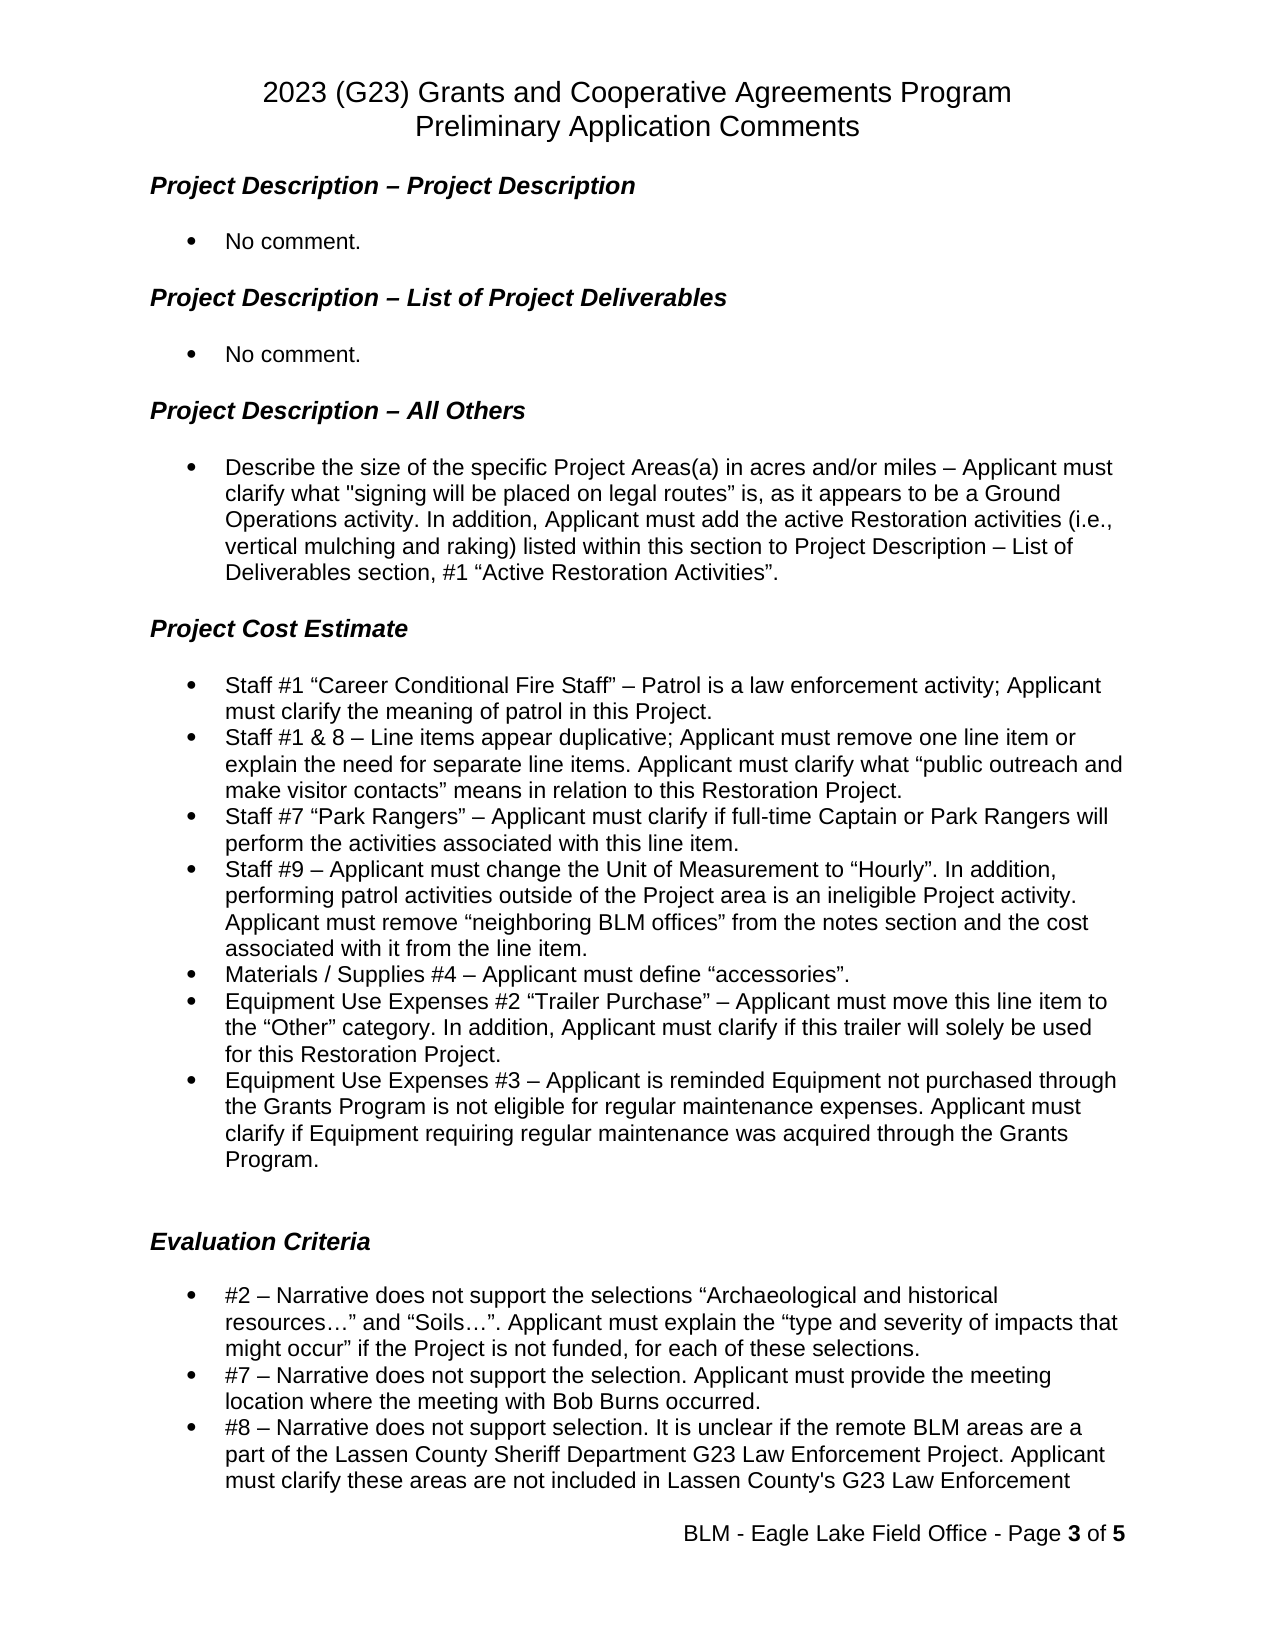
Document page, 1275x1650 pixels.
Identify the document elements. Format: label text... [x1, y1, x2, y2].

list Describe the size of the specific Project Areas(a) in acres and/or miles – Applicant must clarify what "signing will be placed on legal routes” is, as it appears to be a Ground Operations activity. In addition, Applicant must add the active Restoration activities (i.e., vertical mulching and raking) listed within this section to Project Description – List of Deliverables section, #1 “Active Restoration Activities”. [187, 453, 1125, 585]
list Equipment Use Expenses #2 “Trailer Purchase” – Applicant must move this line item to the “Other” category. In addition, Applicant must clarify if this trailer will solely be used for this Restoration Project. [187, 988, 1125, 1067]
list #7 – Narrative does not support the selection. Applicant must provide the meeting location where the meeting with Bob Burns occurred. [187, 1362, 1125, 1414]
list No comment. [187, 228, 1125, 255]
text Project Cost Estimate [150, 614, 1125, 643]
text Project Description – Project Description [150, 171, 1125, 199]
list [187, 1414, 1125, 1493]
list Staff #9 – Applicant must change the Unit of Measurement to “Hourly”. In addition, performing patrol activities outside of the Project area is an ineligible Project activity. Applicant must remove “neighboring BLM offices” from the notes section and the cost associated with it from the line item. [187, 856, 1125, 961]
list Materials / Supplies #4 – Applicant must define “accessories”. [187, 961, 1125, 988]
text Evaluation Criteria [150, 1227, 1125, 1256]
text Project Description – List of Project Deliverables [150, 283, 1125, 312]
list No comment. [187, 341, 1125, 367]
list Staff #1 “Career Conditional Fire Staff” – Patrol is a law enforcement activity; Applicant must clarify the meaning of patrol in this Project. [187, 672, 1125, 724]
list #2 – Narrative does not support the selections “Archaeological and historical resources…” and “Soils…”. Applicant must explain the “type and severity of impacts that might occur” if the Project is not funded, for each of these selections. [187, 1282, 1125, 1362]
list Staff #7 “Park Rangers” – Applicant must clarify if full-time Captain or Park Rangers will perform the activities associated with this line item. [187, 803, 1125, 856]
list Staff #1 & 8 – Line items appear duplicative; Applicant must remove one line item or explain the need for separate line items. Applicant must clarify what “public outreach and make visitor contacts” means in relation to this Restoration Project. [187, 724, 1125, 803]
text Project Description – All Others [150, 396, 1125, 425]
list Equipment Use Expenses #3 – Applicant is reminded Equipment not purchased through the Grants Program is not eligible for regular maintenance expenses. Applicant must clarify if Equipment requiring regular maintenance was acquired through the Grants Program. [187, 1067, 1125, 1172]
